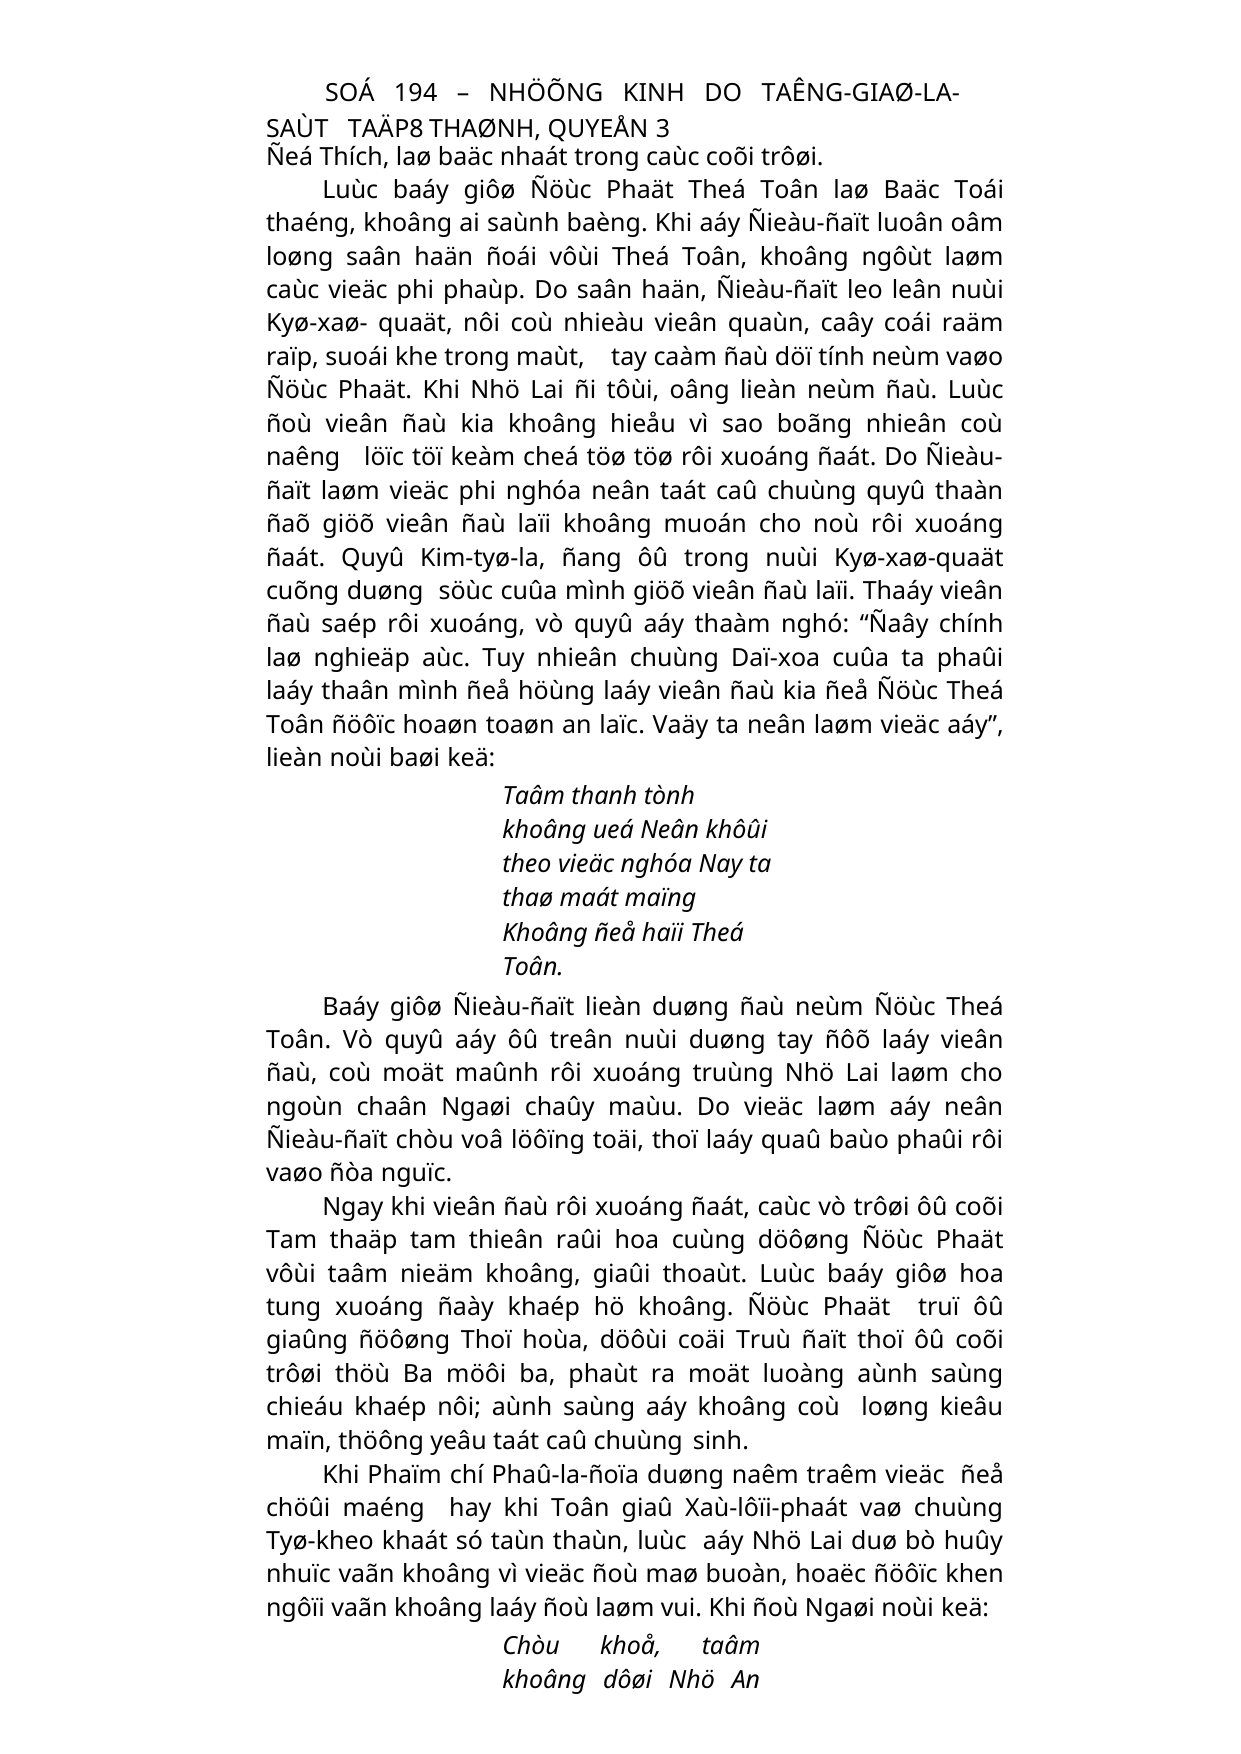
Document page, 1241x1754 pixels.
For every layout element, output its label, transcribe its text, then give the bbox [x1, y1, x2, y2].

text Khi Phaïm chí Phaû-la-ñoïa duøng naêm traêm vieäc ñeå chöûi maéng hay khi Toân giaû Xaù-lôïi-phaát vaø chuùng Tyø-kheo khaát só taùn thaùn, luùc aáy Nhö Lai duø bò huûy nhuïc vaãn khoâng vì vieäc ñoù maø buoàn, hoaëc ñöôïc khen ngôïi vaãn khoâng laáy ñoù laøm vui. Khi ñoù Ngaøi noùi keä: [266, 1456, 1004, 1623]
text Ngay khi vieân ñaù rôi xuoáng ñaát, caùc vò trôøi ôû coõi Tam thaäp tam thieân raûi hoa cuùng döôøng Ñöùc Phaät vôùi taâm nieäm khoâng, giaûi thoaùt. Luùc baáy giôø hoa tung xuoáng ñaày khaép hö khoâng. Ñöùc Phaät truï ôû giaûng ñöôøng Thoï hoùa, döôùi coäi Truù ñaït thoï ôû coõi trôøi thöù Ba möôi ba, phaùt ra moät luoàng aùnh saùng chieáu khaép nôi; aùnh saùng aáy khoâng coù loøng kieâu maïn, thöông yeâu taát caû chuùng sinh. [266, 1189, 1004, 1456]
text Taâm thanh tònh khoâng ueá Neân khôûi theo vieäc nghóa Nay ta thaø maát maïng Khoâng ñeå haïi Theá Toân. [502, 778, 779, 982]
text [502, 1627, 760, 1696]
text Ñeá Thích, laø baäc nhaát trong caùc coõi trôøi. [266, 139, 1065, 172]
text Luùc baáy giôø Ñöùc Phaät Theá Toân laø Baäc Toái thaéng, khoâng ai saùnh baèng. Khi aáy Ñieàu-ñaït luoân oâm loøng saân haän ñoái vôùi Theá Toân, khoâng ngôùt laøm caùc vieäc phi phaùp. Do saân haän, Ñieàu-ñaït leo leân nuùi Kyø-xaø- quaät, nôi coù nhieàu vieân quaùn, caây coái raäm raïp, suoái khe trong maùt, tay caàm ñaù döï tính neùm vaøo Ñöùc Phaät. Khi Nhö Lai ñi tôùi, oâng lieàn neùm ñaù. Luùc ñoù vieân ñaù kia khoâng hieåu vì sao boãng nhieân coù naêng löïc töï keàm cheá töø töø rôi xuoáng ñaát. Do Ñieàu-ñaït laøm vieäc phi nghóa neân taát caû chuùng quyû thaàn ñaõ giöõ vieân ñaù laïi khoâng muoán cho noù rôi xuoáng ñaát. Quyû Kim-tyø-la, ñang ôû trong nuùi Kyø-xaø-quaät cuõng duøng söùc cuûa mình giöõ vieân ñaù laïi. Thaáy vieân ñaù saép rôi xuoáng, vò quyû aáy thaàm nghó: “Ñaây chính laø nghieäp aùc. Tuy nhieân chuùng Daï-xoa cuûa ta phaûi laáy thaân mình ñeå höùng laáy vieân ñaù kia ñeå Ñöùc Theá Toân ñöôïc hoaøn toaøn an laïc. Vaäy ta neân laøm vieäc aáy”, lieàn noùi baøi keä: [266, 172, 1004, 774]
text Baáy giôø Ñieàu-ñaït lieàn duøng ñaù neùm Ñöùc Theá Toân. Vò quyû aáy ôû treân nuùi duøng tay ñôõ laáy vieân ñaù, coù moät maûnh rôi xuoáng truùng Nhö Lai laøm cho ngoùn chaân Ngaøi chaûy maùu. Do vieäc laøm aáy neân Ñieàu-ñaït chòu voâ löôïng toäi, thoï laáy quaû baùo phaûi rôi vaøo ñòa nguïc. [266, 988, 1004, 1189]
